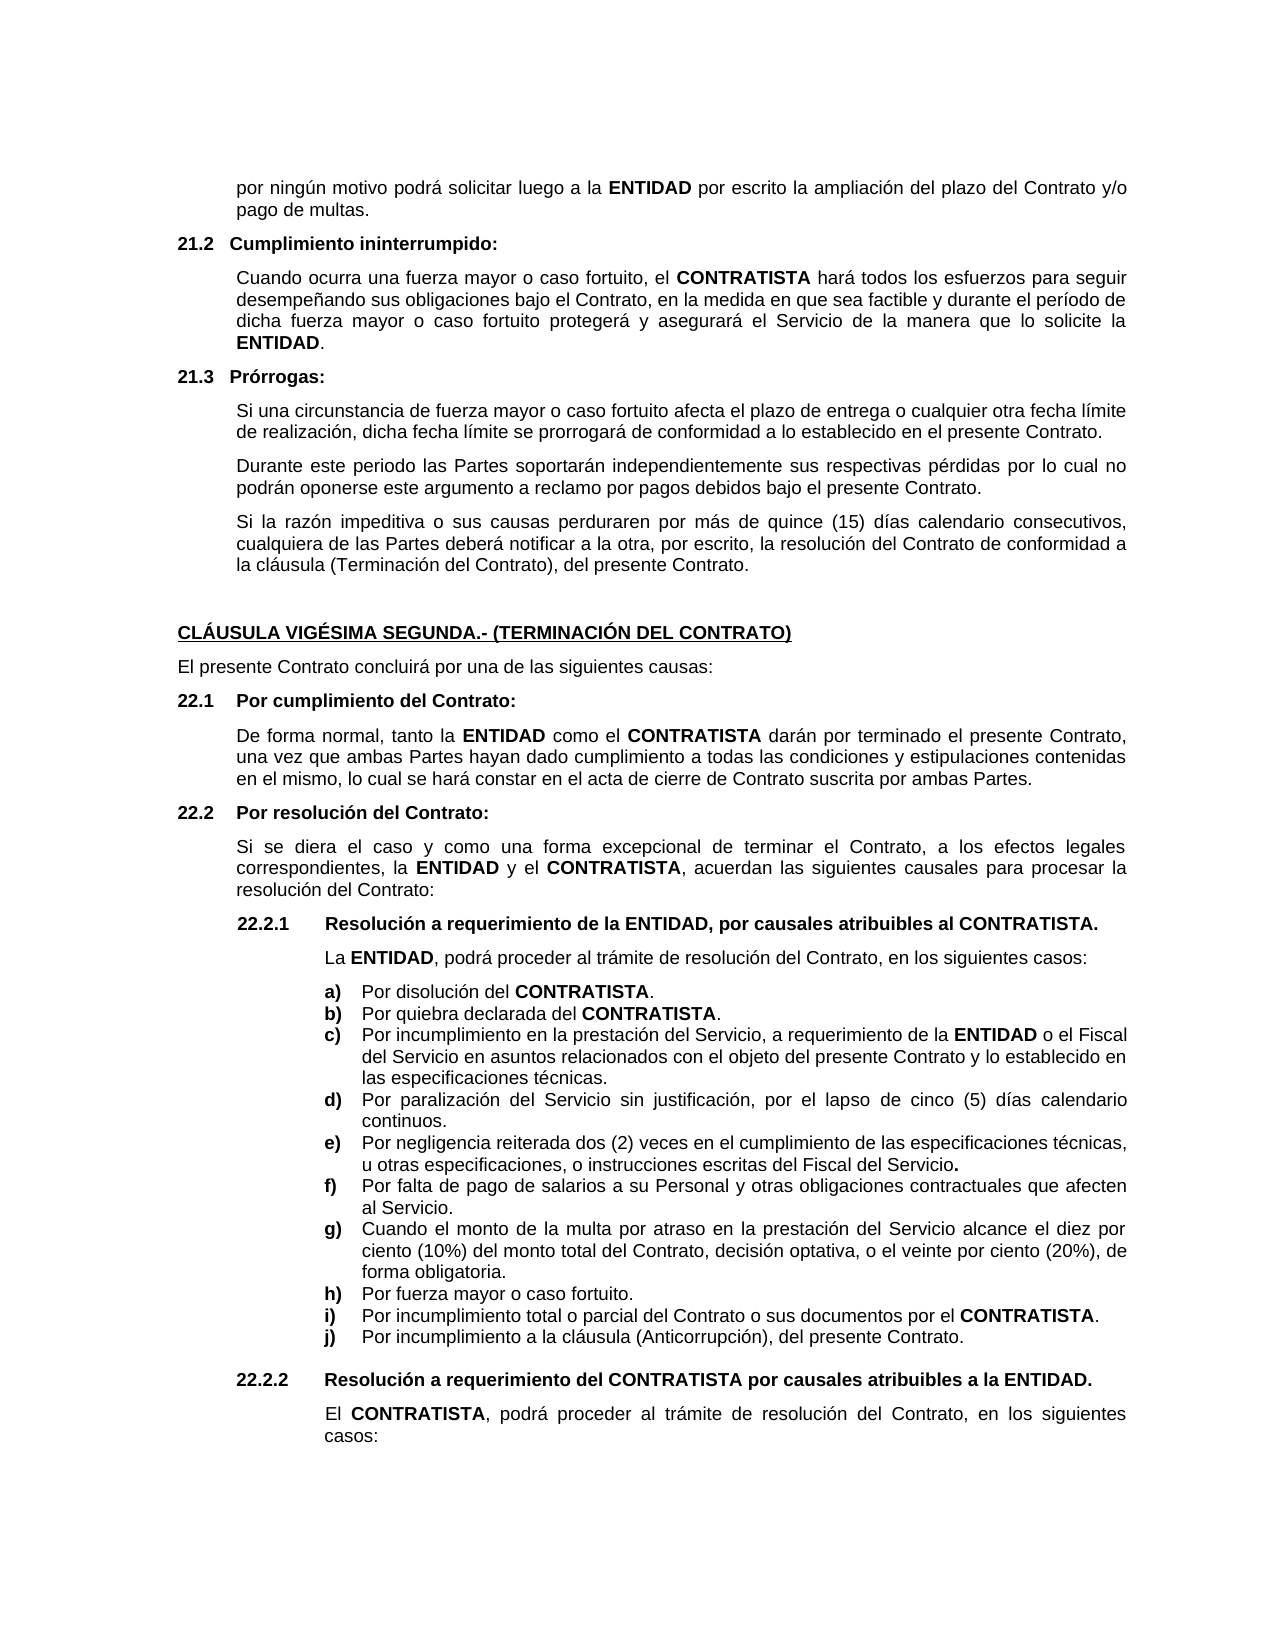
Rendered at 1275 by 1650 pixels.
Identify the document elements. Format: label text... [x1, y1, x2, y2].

text 21.3 Prórrogas: [177, 366, 1127, 387]
text Si una circunstancia de fuerza mayor o caso fortuito afecta el plazo de entrega o cualquier otra fecha límite de realización, dicha fecha límite se prorrogará de conformidad a lo establecido en el presente Contrato. [236, 400, 1127, 443]
text El presente Contrato concluirá por una de las siguientes causas: [177, 656, 1127, 678]
text CLÁUSULA VIGÉSIMA SEGUNDA.- (TERMINACIÓN DEL CONTRATO) [177, 622, 1127, 644]
text Cuando ocurra una fuerza mayor o caso fortuito, el CONTRATISTA hará todos los esfuerzos para seguir desempeñando sus obligaciones bajo el Contrato, en la medida en que sea factible y durante el período de dicha fuerza mayor o caso fortuito protegerá y asegurará el Servicio de la manera que lo solicite la ENTIDAD. [236, 267, 1127, 353]
list Por negligencia reiterada dos (2) veces en el cumplimiento de las especificaciones técnicas, u otras especificaciones, o instrucciones escritas del Fiscal del Servicio. [324, 1132, 1127, 1175]
text 22.2.2 Resolución a requerimiento del CONTRATISTA por causales atribuibles a la ENTIDAD. [236, 1369, 1127, 1391]
list Por incumplimiento total o parcial del Contrato o sus documentos por el CONTRATISTA. [324, 1304, 1127, 1326]
text 22.1 Por cumplimiento del Contrato: [177, 690, 1127, 712]
text La ENTIDAD, podrá proceder al trámite de resolución del Contrato, en los siguientes casos: [324, 947, 1127, 968]
list Cuando el monto de la multa por atraso en la prestación del Servicio alcance el diez por ciento (10%) del monto total del Contrato, decisión optativa, o el veinte por ciento (20%), de forma obligatoria. [324, 1218, 1127, 1283]
list Por quiebra declarada del CONTRATISTA. [324, 1002, 1127, 1024]
text 21.2 Cumplimiento ininterrumpido: [177, 233, 1127, 254]
text Durante este periodo las Partes soportarán independientemente sus respectivas pérdidas por lo cual no podrán oponerse este argumento a reclamo por pagos debidos bajo el presente Contrato. [236, 455, 1127, 498]
list Por paralización del Servicio sin justificación, por el lapso de cinco (5) días calendario continuos. [324, 1089, 1127, 1132]
list Por incumplimiento a la cláusula (Anticorrupción), del presente Contrato. [324, 1326, 1127, 1347]
list Por fuerza mayor o caso fortuito. [324, 1283, 1127, 1304]
text De forma normal, tanto la ENTIDAD como el CONTRATISTA darán por terminado el presente Contrato, una vez que ambas Partes hayan dado cumplimiento a todas las condiciones y estipulaciones contenidas en el mismo, lo cual se hará constar en el acta de cierre de Contrato suscrita por ambas Partes. [236, 724, 1127, 789]
text El CONTRATISTA, podrá proceder al trámite de resolución del Contrato, en los siguientes casos: [324, 1403, 1127, 1446]
list Por falta de pago de salarios a su Personal y otras obligaciones contractuales que afecten al Servicio. [324, 1175, 1127, 1218]
text 22.2 Por resolución del Contrato: [177, 802, 1127, 823]
text Si la razón impeditiva o sus causas perduraren por más de quince (15) días calendario consecutivos, cualquiera de las Partes deberá notificar a la otra, por escrito, la resolución del Contrato de conformidad a la cláusula (Terminación del Contrato), del presente Contrato. [236, 511, 1127, 576]
list Por incumplimiento en la prestación del Servicio, a requerimiento de la ENTIDAD o el Fiscal del Servicio en asuntos relacionados con el objeto del presente Contrato y lo establecido en las especificaciones técnicas. [324, 1024, 1127, 1089]
text Si se diera el caso y como una forma excepcional de terminar el Contrato, a los efectos legales correspondientes, la ENTIDAD y el CONTRATISTA, acuerdan las siguientes causales para procesar la resolución del Contrato: [236, 836, 1127, 900]
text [236, 177, 1127, 220]
list Por disolución del CONTRATISTA. [324, 981, 1127, 1002]
text 22.2.1 Resolución a requerimiento de la ENTIDAD, por causales atribuibles al CONTRATISTA. [237, 913, 1127, 934]
